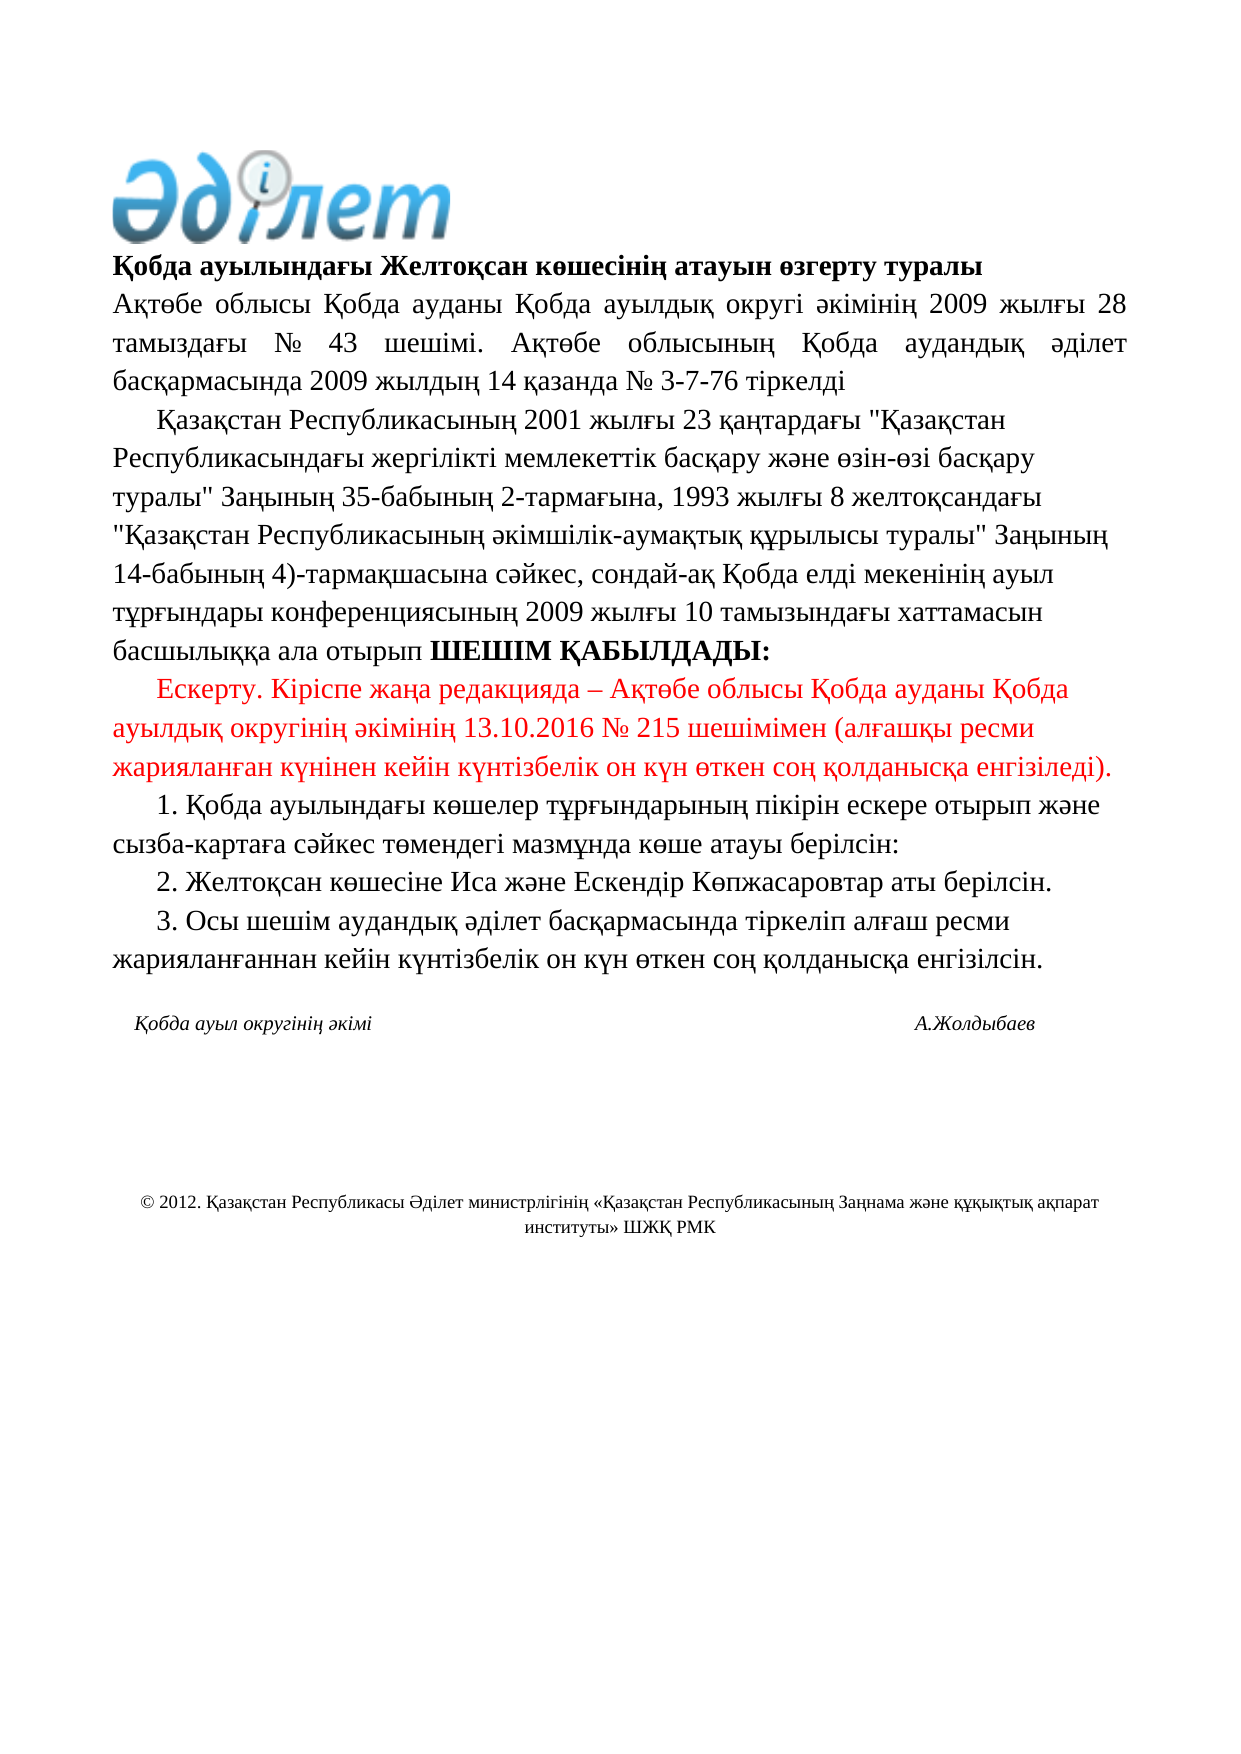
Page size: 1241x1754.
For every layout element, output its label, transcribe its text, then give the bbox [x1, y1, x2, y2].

table_header Қобда ауыл округінің әкімі [101, 1009, 913, 1040]
text © 2012. Қазақстан Республикасы Әділет министрлігінің «Қазақстан Республикасының Заңнама және құқықтық ақпарат институты» ШЖҚ РМК [112, 1191, 1128, 1237]
text Қобда ауылындағы Желтоқсан көшесінің атауын өзгерту туралы [112, 248, 1128, 281]
picture [112, 150, 451, 244]
text Қазақстан Республикасының 2001 жылғы 23 қаңтардағы "Қазақстан Республикасындағы жергілікті мемлекеттік басқару және өзін-өзі басқару туралы" Заңының 35-бабының 2-тармағына, 1993 жылғы 8 желтоқсандағы "Қазақстан Республикасының әкімшілік-аумақтық құрылысы туралы" Заңының 14-бабының 4)-тармақшасына сәйкес, сондай-ақ Қобда елді мекенінің ауыл тұрғындары конференциясының 2009 жылғы 10 тамызындағы хаттамасын басшылыққа ала отырып ШЕШІМ ҚАБЫЛДАДЫ: Ескерту. Кіріспе жаңа редакцияда – Ақтөбе облысы Қобда ауданы Қобда ауылдық округінің әкімінің 13.10.2016 № 215 шешімімен (алғашқы ресми жарияланған күнінен кейін күнтізбелік он күн өткен соң қолданысқа енгізіледі). 1. Қобда ауылындағы көшелер тұрғындарының пікірін ескере отырып және сызба-картаға сәйкес төмендегі мазмұнда көше атауы берілсін: 2. Желтоқсан көшесіне Иса және Ескендір Көпжасаровтар аты берілсін. 3. Осы шешім аудандық әділет басқармасында тіркеліп алғаш ресми жарияланғаннан кейін күнтізбелік он күн өткен соң қолданысқа енгізілсін. [112, 402, 1128, 1005]
text Ақтөбе облысы Қобда ауданы Қобда ауылдық округі әкімінің 2009 жылғы 28 тамыздағы № 43 шешімі. Ақтөбе облысының Қобда аудандық әділет басқармасында 2009 жылдың 14 қазанда № 3-7-76 тіркелді [112, 286, 1128, 397]
table_header А.Жолдыбаев [913, 1009, 1240, 1040]
